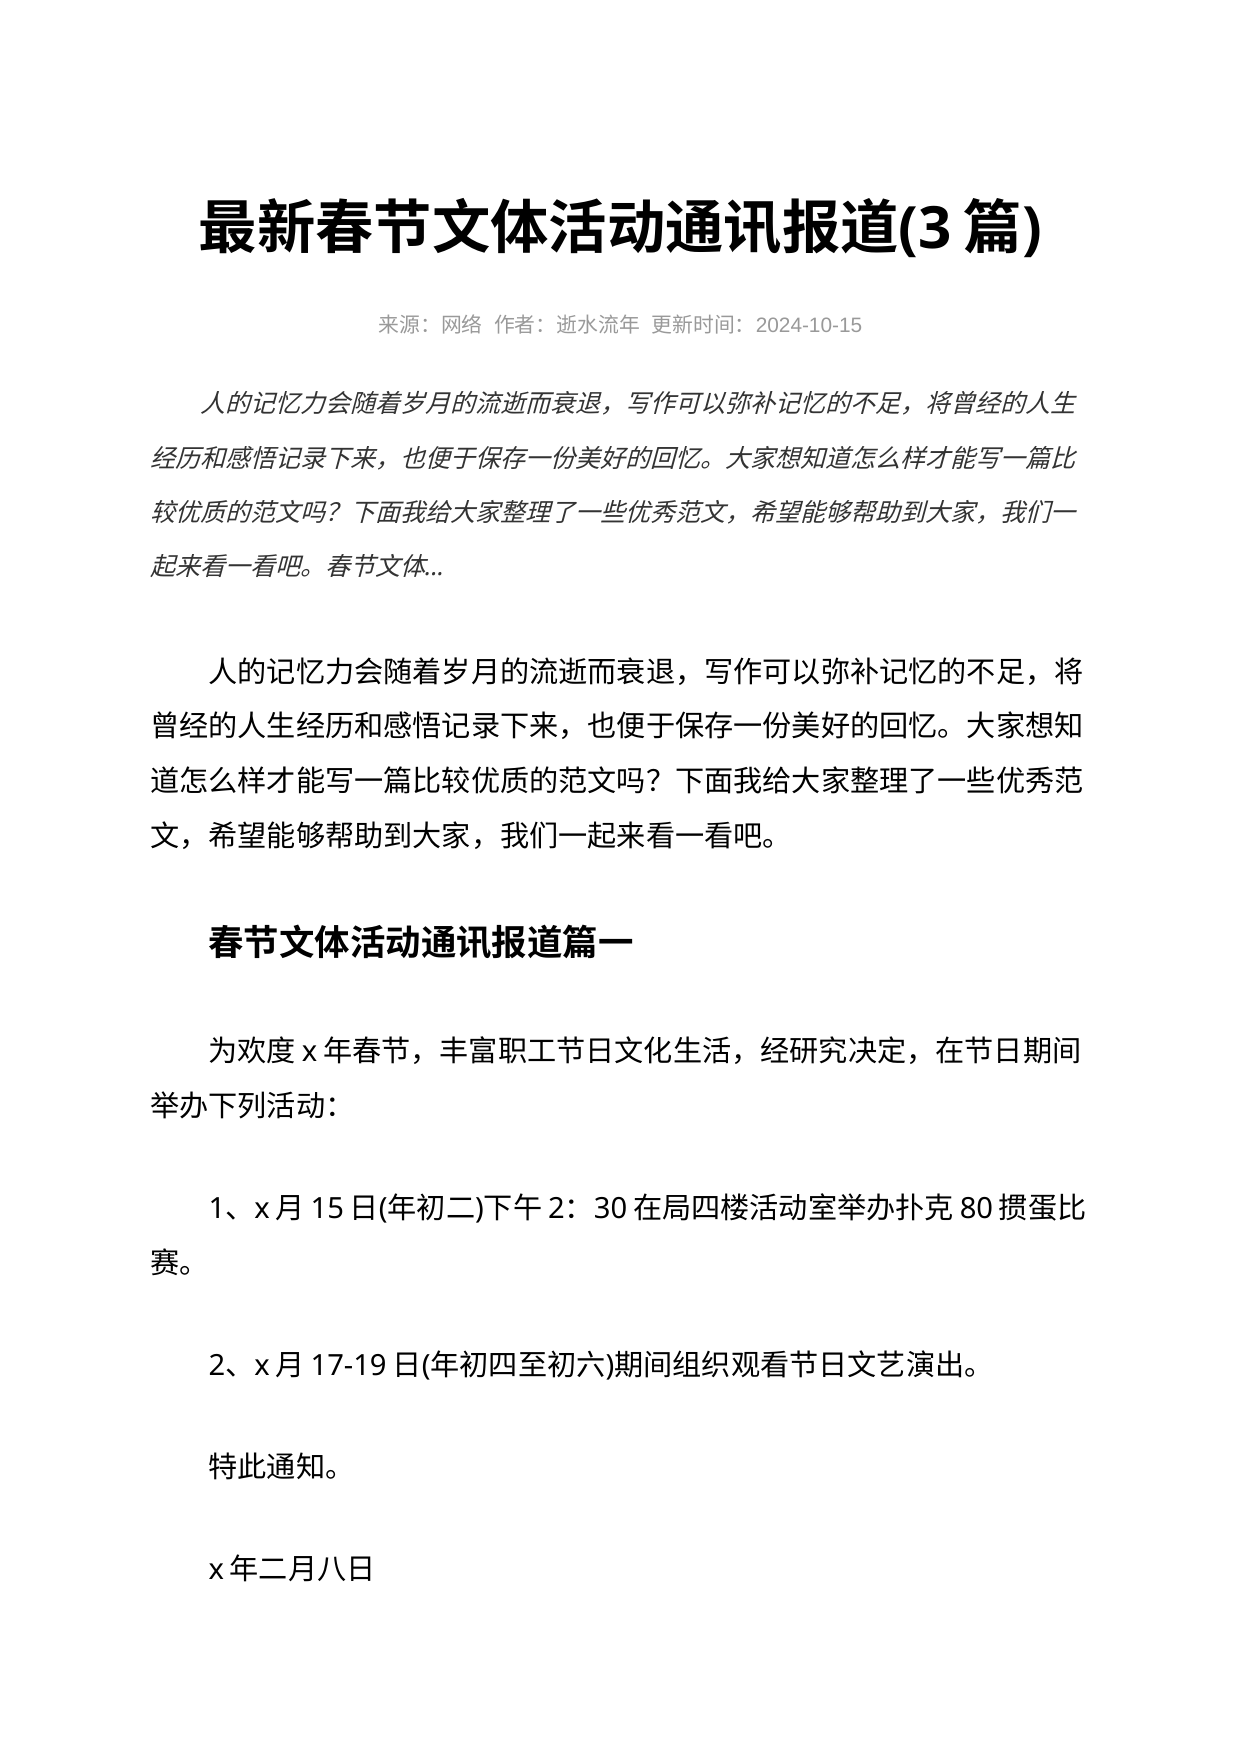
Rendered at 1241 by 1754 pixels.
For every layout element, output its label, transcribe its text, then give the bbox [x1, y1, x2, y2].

text 特此通知。 [150, 1443, 1090, 1486]
subtitle 最新春节文体活动通讯报道(3篇) [150, 181, 1090, 266]
text x年二月八日 [150, 1545, 1090, 1588]
text 春节文体活动通讯报道篇一 [150, 914, 1090, 966]
text 来源：网络 作者：逝水流年 更新时间：2024-10-15 [150, 313, 1090, 337]
text 1、x月15日(年初二)下午2：30在局四楼活动室举办扑克80掼蛋比赛。 [150, 1185, 1090, 1282]
text 2、x月17-19日(年初四至初六)期间组织观看节日文艺演出。 [150, 1342, 1090, 1384]
text 为欢度x年春节，丰富职工节日文化生活，经研究决定，在节日期间举办下列活动： [150, 1028, 1090, 1125]
text 人的记忆力会随着岁月的流逝而衰退，写作可以弥补记忆的不足，将曾经的人生经历和感悟记录下来，也便于保存一份美好的回忆。大家想知道怎么样才能写一篇比较优质的范文吗？下面我给大家整理了一些优秀范文，希望能够帮助到大家，我们一起来看一看吧。春节文体... [150, 384, 1090, 583]
text 人的记忆力会随着岁月的流逝而衰退，写作可以弥补记忆的不足，将曾经的人生经历和感悟记录下来，也便于保存一份美好的回忆。大家想知道怎么样才能写一篇比较优质的范文吗？下面我给大家整理了一些优秀范文，希望能够帮助到大家，我们一起来看一看吧。 [150, 648, 1090, 855]
